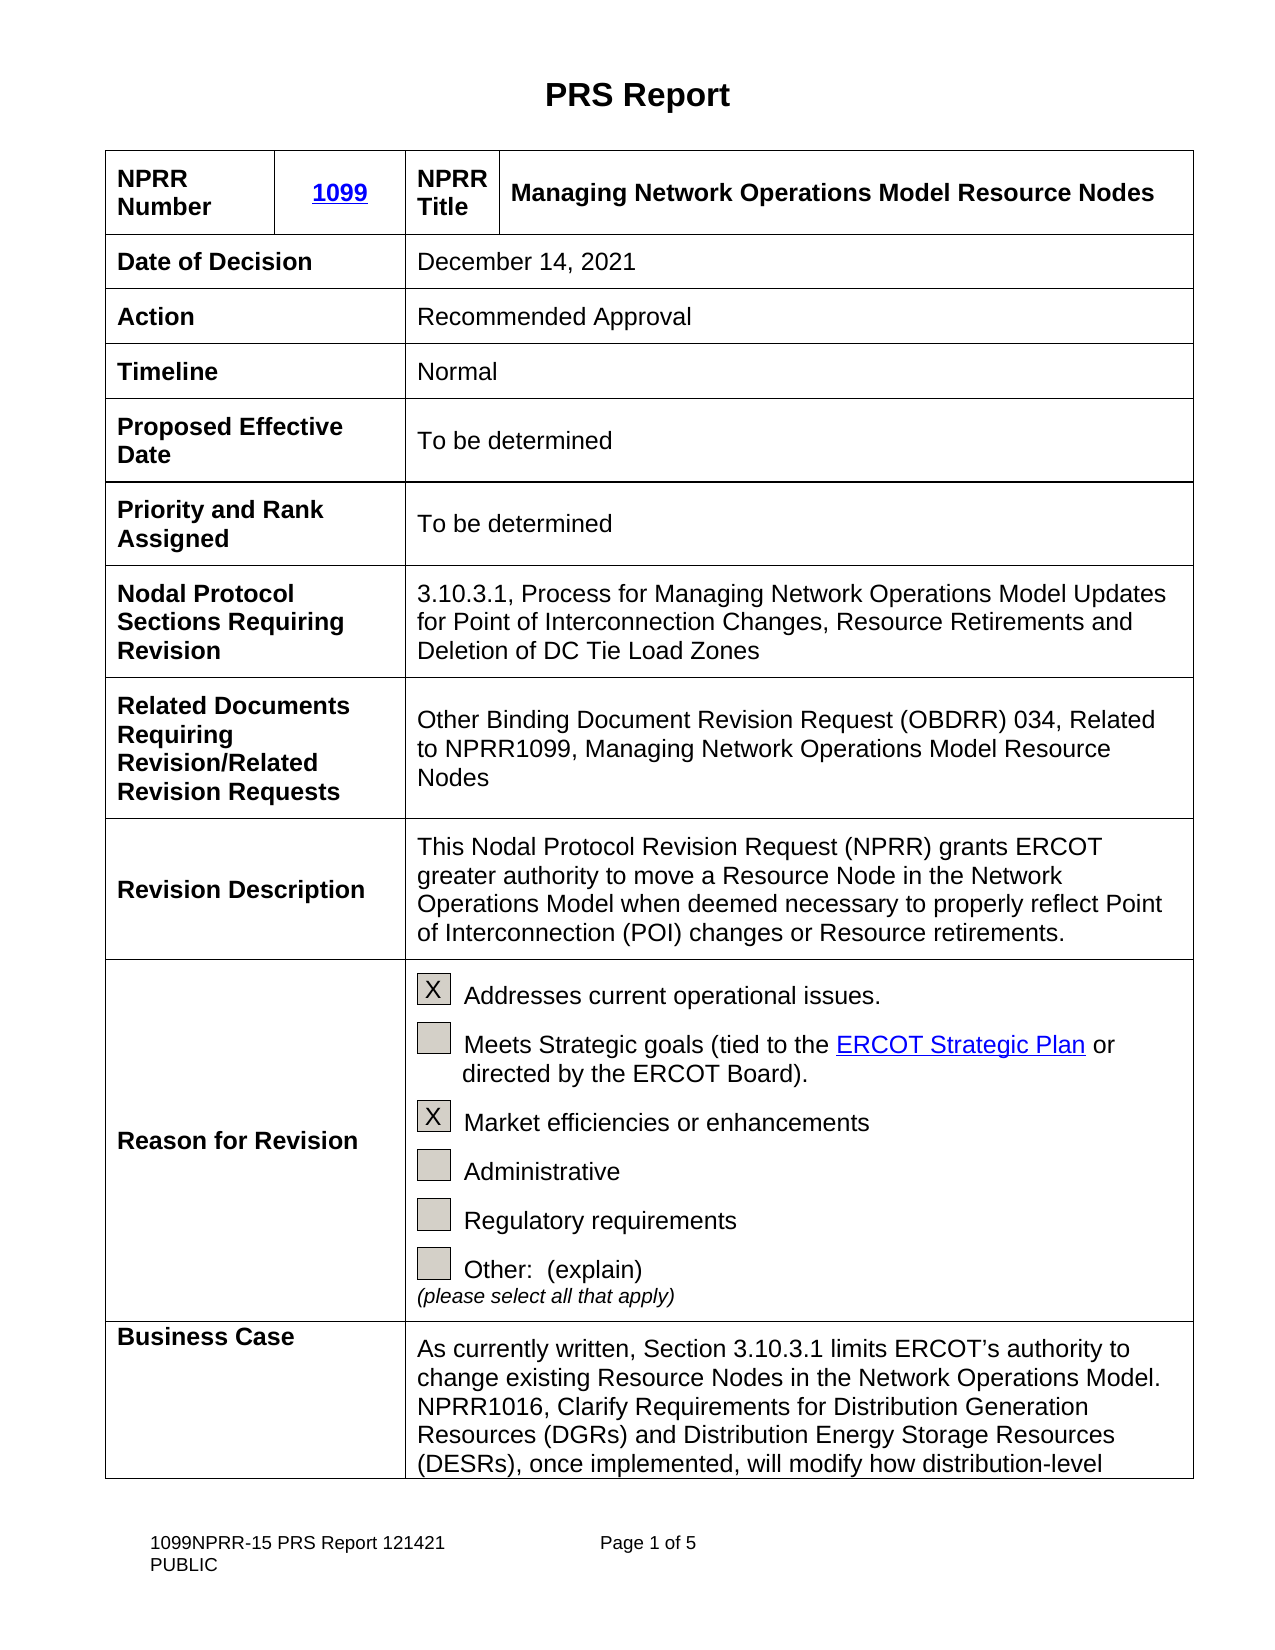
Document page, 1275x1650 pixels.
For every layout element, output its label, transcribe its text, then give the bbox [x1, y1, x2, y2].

table_cell Revision Description [106, 819, 405, 959]
table_cell Priority and Rank Assigned [106, 483, 405, 565]
table_header NPRR Number [106, 151, 274, 233]
table_cell Related Documents Requiring Revision/Related Revision Requests [106, 678, 405, 818]
table_cell Other Binding Document Revision Request (OBDRR) 034, Related to NPRR1099, Managing Network Operations Model Resource Nodes [406, 678, 1193, 818]
table_cell This Nodal Protocol Revision Request (NPRR) grants ERCOT greater authority to move a Resource Node in the Network Operations Model when deemed necessary to properly reflect Point of Interconnection (POI) changes or Resource retirements. [406, 819, 1193, 959]
table_cell Proposed Effective Date [106, 399, 405, 481]
table_cell Normal [406, 344, 1193, 398]
table_cell Action [106, 289, 405, 343]
table_cell Addresses current operational issues. Meets Strategic goals (tied to the ERCOT Strategic Plan or directed by the ERCOT Board). Market efficiencies or enhancements Administrative Regulatory requirements Other: (explain) (please select all that apply) [406, 960, 1193, 1321]
table_header 1099 [275, 151, 405, 233]
table_cell Timeline [106, 344, 405, 398]
table_cell 3.10.3.1, Process for Managing Network Operations Model Updates for Point of Interconnection Changes, Resource Retirements and Deletion of DC Tie Load Zones [406, 566, 1193, 677]
table_cell Recommended Approval [406, 289, 1193, 343]
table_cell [406, 1322, 1193, 1478]
table_cell To be determined [406, 399, 1193, 481]
table_cell December 14, 2021 [406, 235, 1193, 288]
table_cell Date of Decision [106, 235, 405, 288]
table_cell Business Case [106, 1322, 405, 1478]
table_header Managing Network Operations Model Resource Nodes [500, 151, 1193, 233]
table_header NPRR Title [406, 151, 499, 233]
table_cell Nodal Protocol Sections Requiring Revision [106, 566, 405, 677]
table_cell Reason for Revision [106, 960, 405, 1321]
table_cell To be determined [406, 483, 1193, 565]
